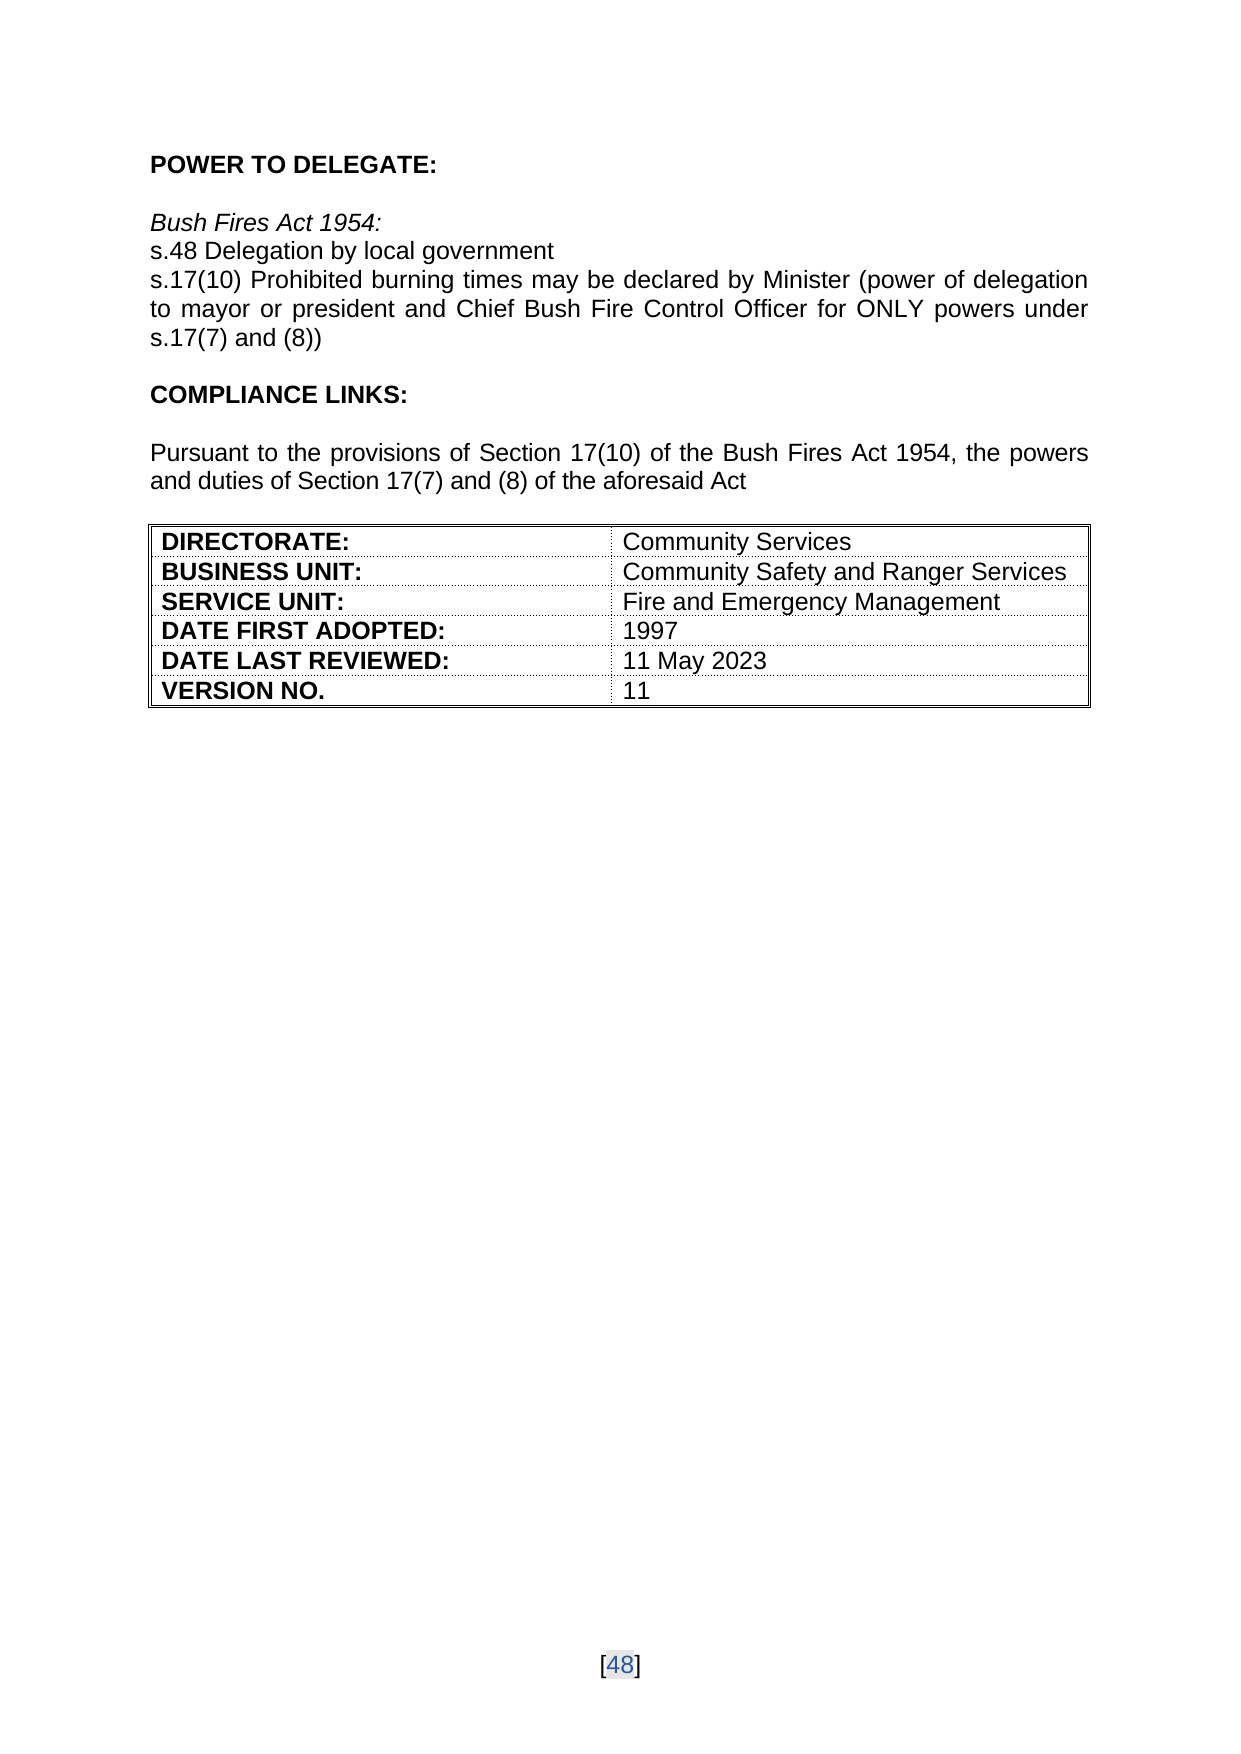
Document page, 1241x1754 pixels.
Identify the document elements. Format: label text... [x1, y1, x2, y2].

table_cell 11 May 2023 [611, 645, 1088, 675]
table_cell SERVICE UNIT: [152, 585, 611, 615]
table_header Community Services [611, 527, 1088, 556]
table_header DIRECTORATE: [152, 527, 611, 556]
table_cell VERSION NO. [152, 675, 611, 704]
text Bush Fires Act 1954: [150, 207, 1090, 236]
table_cell 11 [611, 675, 1088, 704]
text POWER TO DELEGATE: [150, 150, 1090, 179]
text s.48 Delegation by local government [150, 236, 1090, 265]
table_cell Community Safety and Ranger Services [611, 556, 1088, 585]
text Pursuant to the provisions of Section 17(10) of the Bush Fires Act 1954, the powers and duties of Section 17(7) and (8) of the aforesaid Act [150, 437, 1090, 495]
table_cell DATE FIRST ADOPTED: [152, 615, 611, 645]
table_cell Fire and Emergency Management [611, 585, 1088, 615]
text COMPLIANCE LINKS: [150, 380, 1090, 409]
table_cell BUSINESS UNIT: [152, 556, 611, 585]
text s.17(10) Prohibited burning times may be declared by Minister (power of delegation to mayor or president and Chief Bush Fire Control Officer for ONLY powers under s.17(7) and (8)) [150, 265, 1090, 351]
table_cell DATE LAST REVIEWED: [152, 645, 611, 675]
table_cell 1997 [611, 615, 1088, 645]
